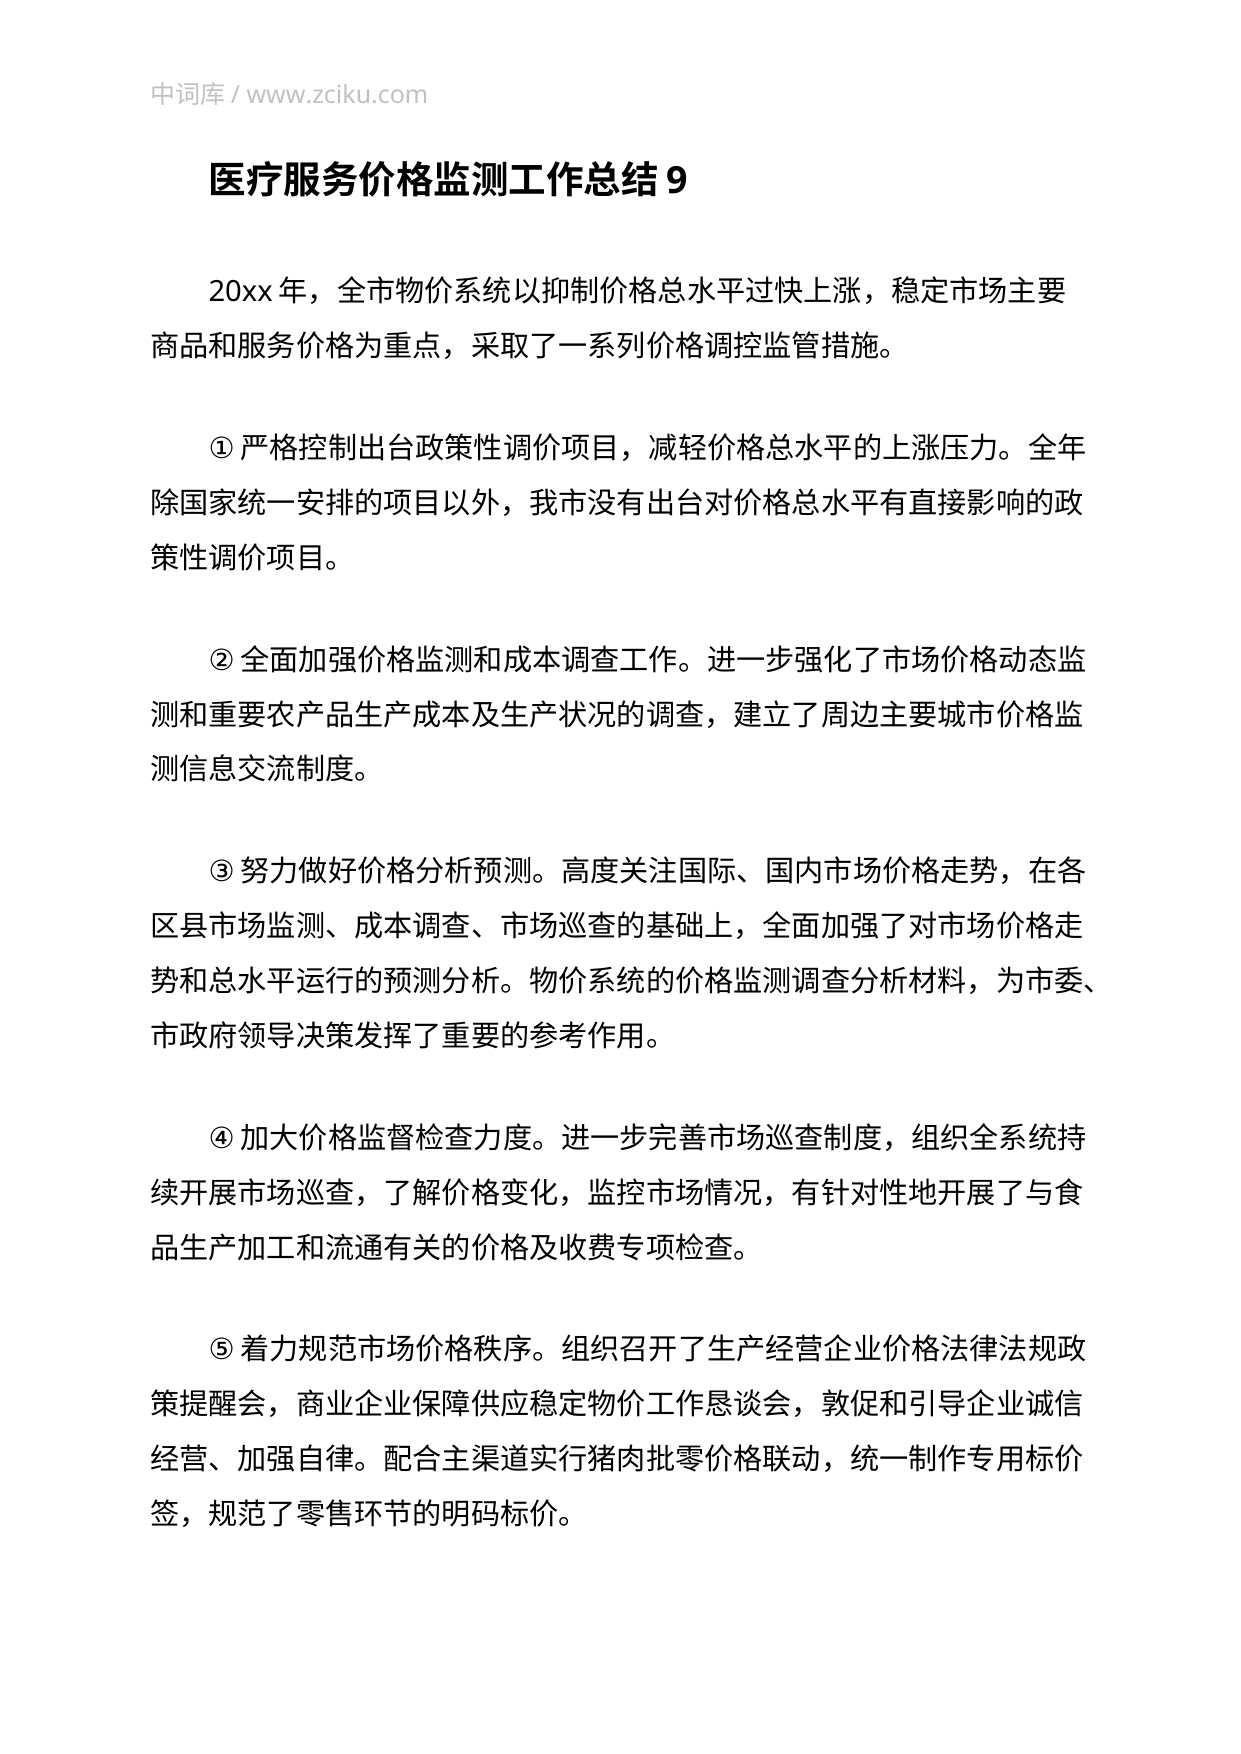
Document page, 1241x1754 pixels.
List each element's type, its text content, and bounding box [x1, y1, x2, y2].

text ①严格控制出台政策性调价项目，减轻价格总水平的上涨压力。全年除国家统一安排的项目以外，我市没有出台对价格总水平有直接影响的政策性调价项目。 [150, 424, 1090, 577]
text ⑤着力规范市场价格秩序。组织召开了生产经营企业价格法律法规政策提醒会，商业企业保障供应稳定物价工作恳谈会，敦促和引导企业诚信经营、加强自律。配合主渠道实行猪肉批零价格联动，统一制作专用标价签，规范了零售环节的明码标价。 [150, 1326, 1090, 1533]
text 20xx年，全市物价系统以抑制价格总水平过快上涨，稳定市场主要商品和服务价格为重点，采取了一系列价格调控监管措施。 [150, 268, 1090, 365]
text ③努力做好价格分析预测。高度关注国际、国内市场价格走势，在各区县市场监测、成本调查、市场巡查的基础上，全面加强了对市场价格走势和总水平运行的预测分析。物价系统的价格监测调查分析材料，为市委、市政府领导决策发挥了重要的参考作用。 [150, 848, 1090, 1055]
text ②全面加强价格监测和成本调查工作。进一步强化了市场价格动态监测和重要农产品生产成本及生产状况的调查，建立了周边主要城市价格监测信息交流制度。 [150, 636, 1090, 788]
text ④加大价格监督检查力度。进一步完善市场巡查制度，组织全系统持续开展市场巡查，了解价格变化，监控市场情况，有针对性地开展了与食品生产加工和流通有关的价格及收费专项检查。 [150, 1114, 1090, 1266]
text 医疗服务价格监测工作总结9 [150, 150, 1090, 204]
